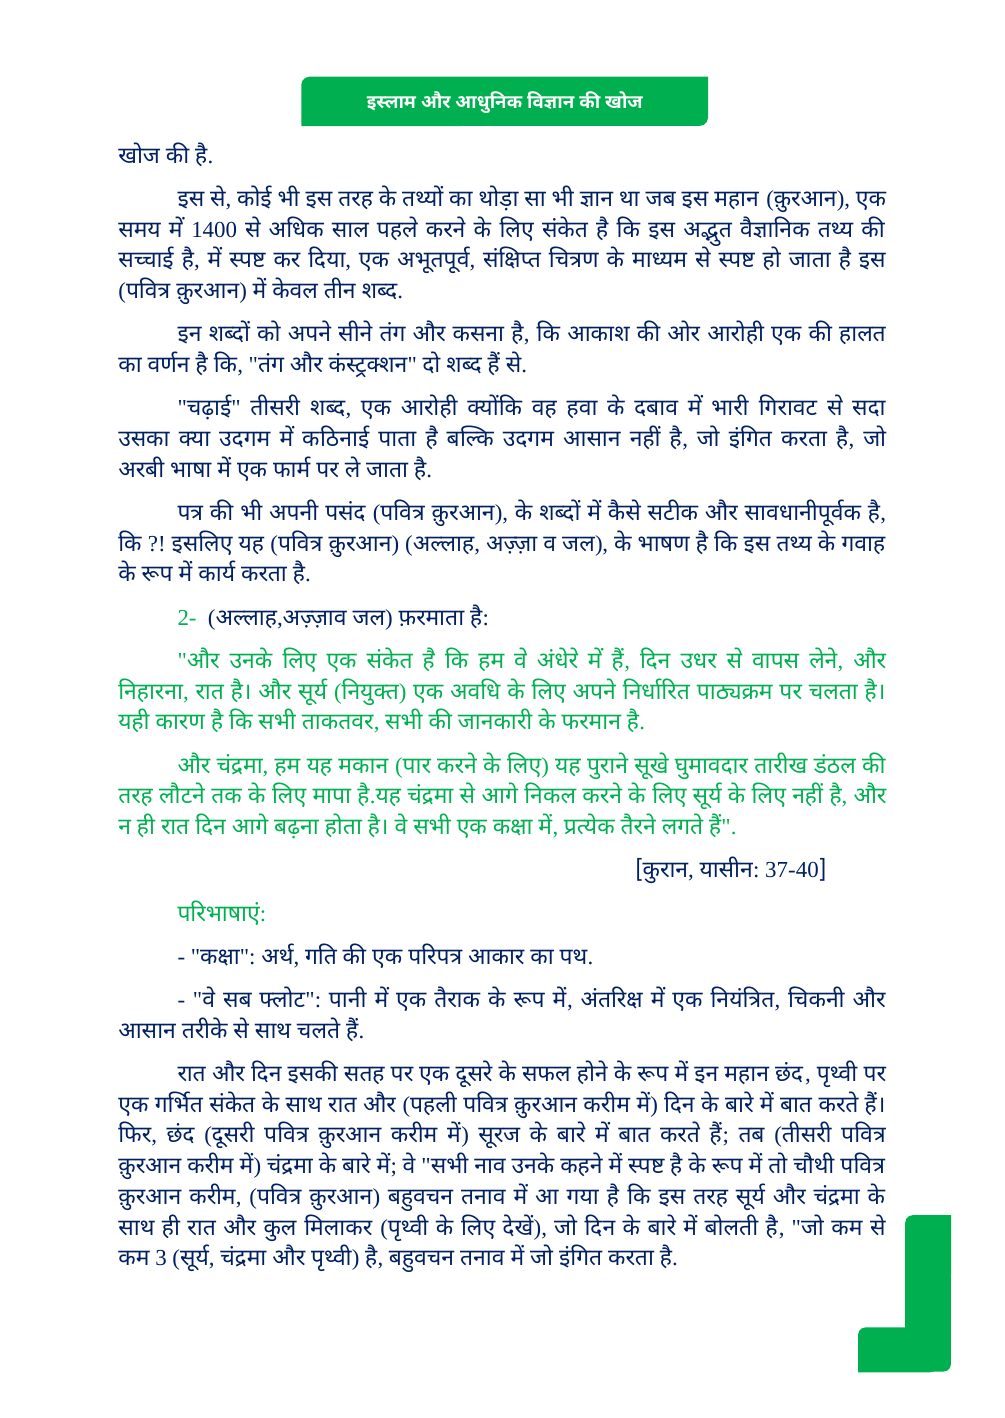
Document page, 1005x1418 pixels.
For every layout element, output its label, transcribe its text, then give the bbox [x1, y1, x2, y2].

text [118, 142, 886, 172]
text "और उनके लिए एक संकेत है कि हम वे अंधेरे में हैं, दिन उधर से वापस लेने, और निहारना, रात है। और सूर्य (नियुक्त) एक अवधि के लिए अपने निर्धारित पाठ्यक्रम पर चलता है। यही कारण है कि सभी ताकतवर, सभी की जानकारी के फरमान है. [118, 647, 886, 739]
text पत्र की भी अपनी पसंद (पवित्र क़ुरआन), के शब्दों में कैसे सटीक और सावधानीपूर्वक है, कि ?! इसलिए यह (पवित्र क़ुरआन) (अल्लाह, अज़्ज़ा व जल), के भाषण है कि इस तथ्य के गवाह के रूप में कार्य करता है. [118, 499, 886, 591]
text "चढ़ाई" तीसरी शब्द, एक आरोही क्योंकि वह हवा के दबाव में भारी गिरावट से सदा उसका क्या उदगम में कठिनाई पाता है बल्कि उदगम आसान नहीं है, जो इंगित करता है, जो अरबी भाषा में एक फार्म पर ले जाता है. [118, 394, 886, 487]
text रात और दिन इसकी सतह पर एक दूसरे के सफल होने के रूप में इन महान छंद, पृथ्वी पर एक गर्भित संकेत के साथ रात और (पहली पवित्र क़ुरआन करीम में) दिन के बारे में बात करते हैं। फिर, छंद (दूसरी पवित्र क़ुरआन करीम में) सूरज के बारे में बात करते हैं; तब (तीसरी पवित्र क़ुरआन करीम में) चंद्रमा के बारे में; वे "सभी नाव उनके कहने में स्पष्ट है के रूप में तो चौथी पवित्र क़ुरआन करीम, (पवित्र क़ुरआन) बहुवचन तनाव में आ गया है कि इस तरह सूर्य और चंद्रमा के साथ ही रात और कुल मिलाकर (पृथ्वी के लिए देखें), जो दिन के बारे में बोलती है, "जो कम से कम 3 (सूर्य, चंद्रमा और पृथ्वी) है, बहुवचन तनाव में जो इंगित करता है. [118, 1060, 886, 1275]
text और चंद्रमा, हम यह मकान (पार करने के लिए) यह पुराने सूखे घुमावदार तारीख डंठल की तरह लौटने तक के लिए मापा है.यह चंद्रमा से आगे निकल करने के लिए सूर्य के लिए नहीं है, और न ही रात दिन आगे बढ़ना होता है। वे सभी एक कक्षा में, प्रत्येक तैरने लगते हैं". [118, 752, 886, 844]
text 2- (अल्लाह,अज़्ज़ाव जल) फ़रमाता है: [118, 604, 886, 634]
text - "कक्षा": अर्थ, गति की एक परिपत्र आकार का पथ. [118, 943, 886, 973]
text इन शब्दों को अपने सीने तंग और कसना है, कि आकाश की ओर आरोही एक की हालत का वर्णन है कि, "तंग और कंस्ट्रक्शन" दो शब्द हैं से. [118, 320, 886, 382]
text परिभाषाएं: [118, 899, 886, 930]
text इस से, कोई भी इस तरह के तथ्यों का थोड़ा सा भी ज्ञान था जब इस महान (क़ुरआन), एक समय में 1400 से अधिक साल पहले करने के लिए संकेत है कि इस अद्भुत वैज्ञानिक तथ्य की सच्चाई है, में स्पष्ट कर दिया, एक अभूतपूर्व, संक्षिप्त चित्रण के माध्यम से स्पष्ट हो जाता है इस (पवित्र क़ुरआन) में केवल तीन शब्द. [118, 185, 886, 308]
text - "वे सब फ्लोट": पानी में एक तैराक के रूप में, अंतरिक्ष में एक नियंत्रित, चिकनी और आसान तरीके से साथ चलते हैं. [118, 986, 886, 1047]
text [कुरान, यासीन: 37-40] [118, 856, 886, 887]
